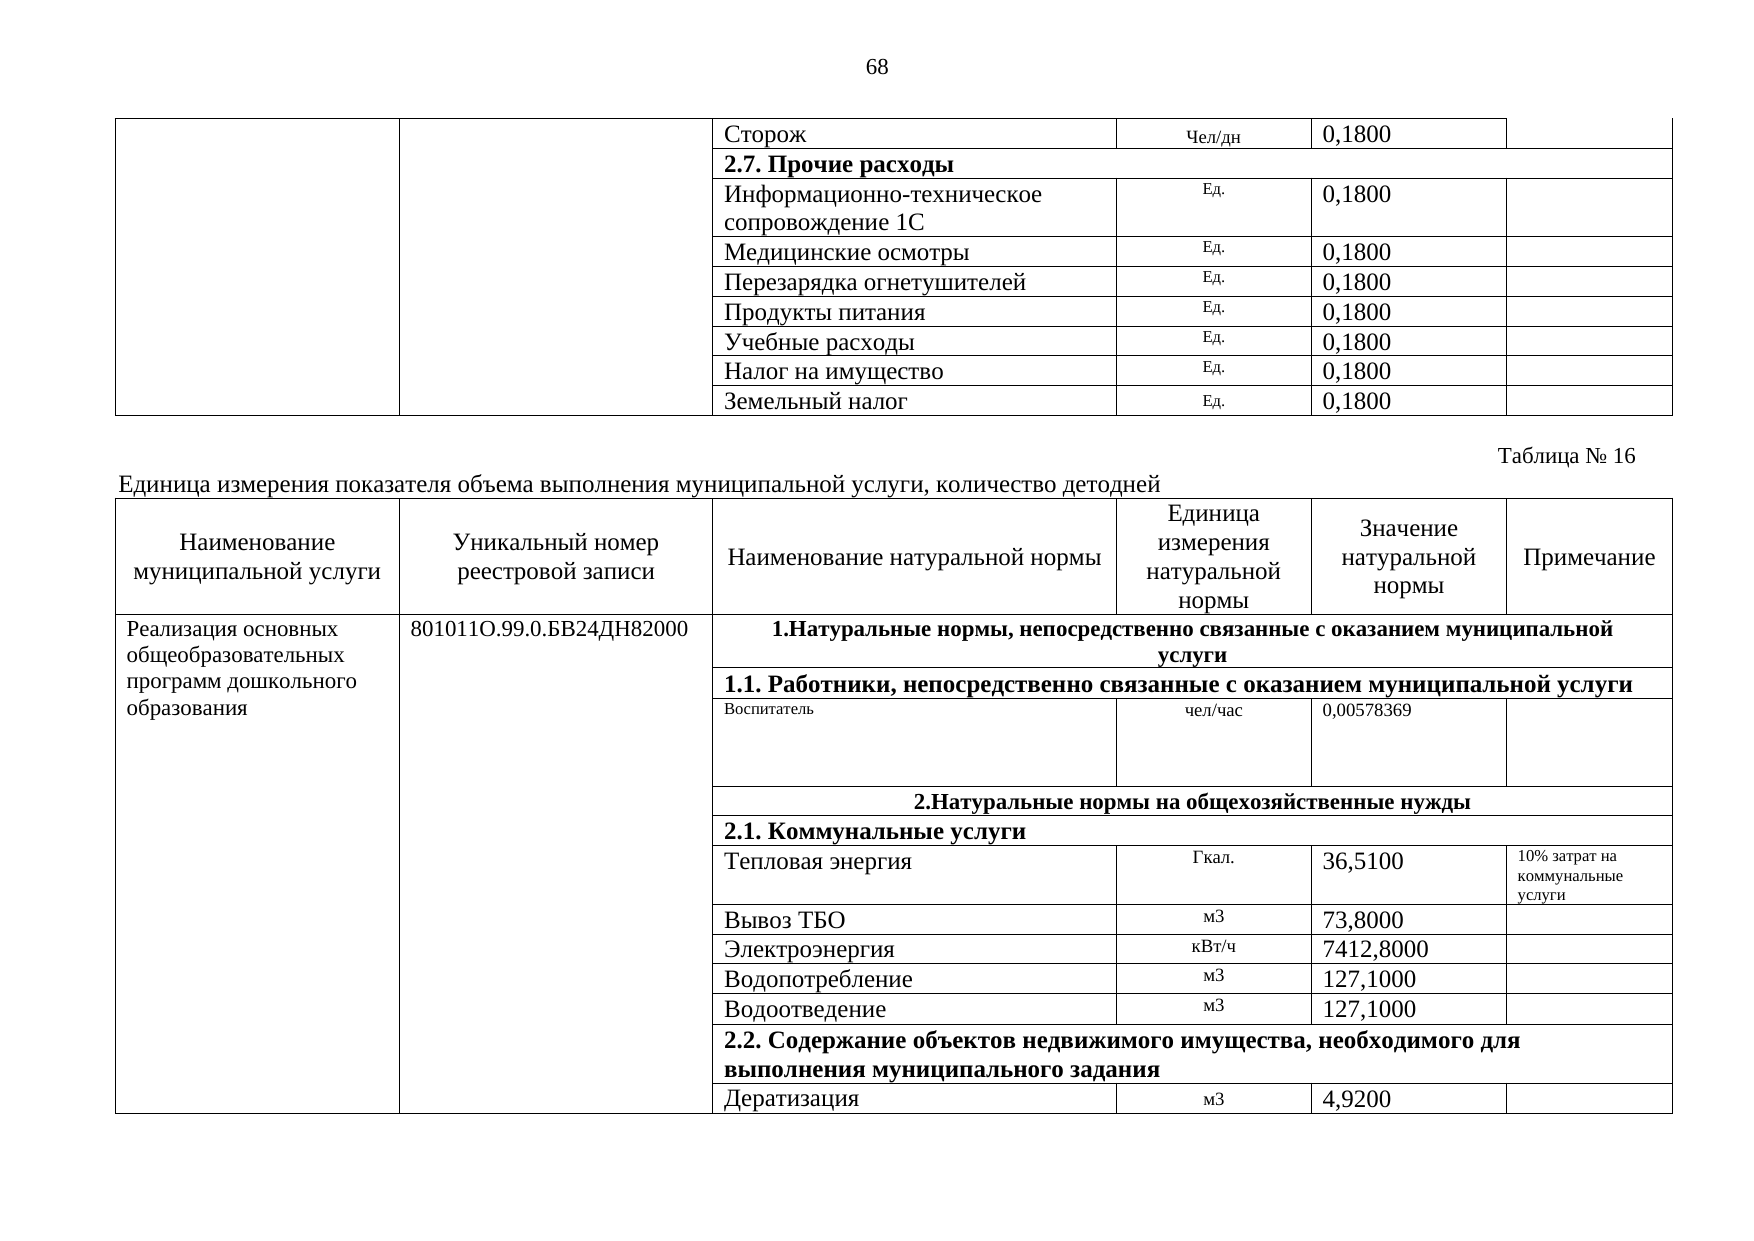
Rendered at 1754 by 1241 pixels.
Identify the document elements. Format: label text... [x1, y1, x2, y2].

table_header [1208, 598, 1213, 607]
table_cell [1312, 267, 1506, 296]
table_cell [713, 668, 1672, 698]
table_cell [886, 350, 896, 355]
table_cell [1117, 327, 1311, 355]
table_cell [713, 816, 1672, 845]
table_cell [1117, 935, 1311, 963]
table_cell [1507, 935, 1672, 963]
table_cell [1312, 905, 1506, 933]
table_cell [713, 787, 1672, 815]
text Таблица № 16 [118, 442, 1636, 469]
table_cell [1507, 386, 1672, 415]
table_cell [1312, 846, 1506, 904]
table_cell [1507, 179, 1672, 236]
text Единица измерения показателя объема выполнения муниципальной услуги, количество детодней [118, 469, 1636, 497]
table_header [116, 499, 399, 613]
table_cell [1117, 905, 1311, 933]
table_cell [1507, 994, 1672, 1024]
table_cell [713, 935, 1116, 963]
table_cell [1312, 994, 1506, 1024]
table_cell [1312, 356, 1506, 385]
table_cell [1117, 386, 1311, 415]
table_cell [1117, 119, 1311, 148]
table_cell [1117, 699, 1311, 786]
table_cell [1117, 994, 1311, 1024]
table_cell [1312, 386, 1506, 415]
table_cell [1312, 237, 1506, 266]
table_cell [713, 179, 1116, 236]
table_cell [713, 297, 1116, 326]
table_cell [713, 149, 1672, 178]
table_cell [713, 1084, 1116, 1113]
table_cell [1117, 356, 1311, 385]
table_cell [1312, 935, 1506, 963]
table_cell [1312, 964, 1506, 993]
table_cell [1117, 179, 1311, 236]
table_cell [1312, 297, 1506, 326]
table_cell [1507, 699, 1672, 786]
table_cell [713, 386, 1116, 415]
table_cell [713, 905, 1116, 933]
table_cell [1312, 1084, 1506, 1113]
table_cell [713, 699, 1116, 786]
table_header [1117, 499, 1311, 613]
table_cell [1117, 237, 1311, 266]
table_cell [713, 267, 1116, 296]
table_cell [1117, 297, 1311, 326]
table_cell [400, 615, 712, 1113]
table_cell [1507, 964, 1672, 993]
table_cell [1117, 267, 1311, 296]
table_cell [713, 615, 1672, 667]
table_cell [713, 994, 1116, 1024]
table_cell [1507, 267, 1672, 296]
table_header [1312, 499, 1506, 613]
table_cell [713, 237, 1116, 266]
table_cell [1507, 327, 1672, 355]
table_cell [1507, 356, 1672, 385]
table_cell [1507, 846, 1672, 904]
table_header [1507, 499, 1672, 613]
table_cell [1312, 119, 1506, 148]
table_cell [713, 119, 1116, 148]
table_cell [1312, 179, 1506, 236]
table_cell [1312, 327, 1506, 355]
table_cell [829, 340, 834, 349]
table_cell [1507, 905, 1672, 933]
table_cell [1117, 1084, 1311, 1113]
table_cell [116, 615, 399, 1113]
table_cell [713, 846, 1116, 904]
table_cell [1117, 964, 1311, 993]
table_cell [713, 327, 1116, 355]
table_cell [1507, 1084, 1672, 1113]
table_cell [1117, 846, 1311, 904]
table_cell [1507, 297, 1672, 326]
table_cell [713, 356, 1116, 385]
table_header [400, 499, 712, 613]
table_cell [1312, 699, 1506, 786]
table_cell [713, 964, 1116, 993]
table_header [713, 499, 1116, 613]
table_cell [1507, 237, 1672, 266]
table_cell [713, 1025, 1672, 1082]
